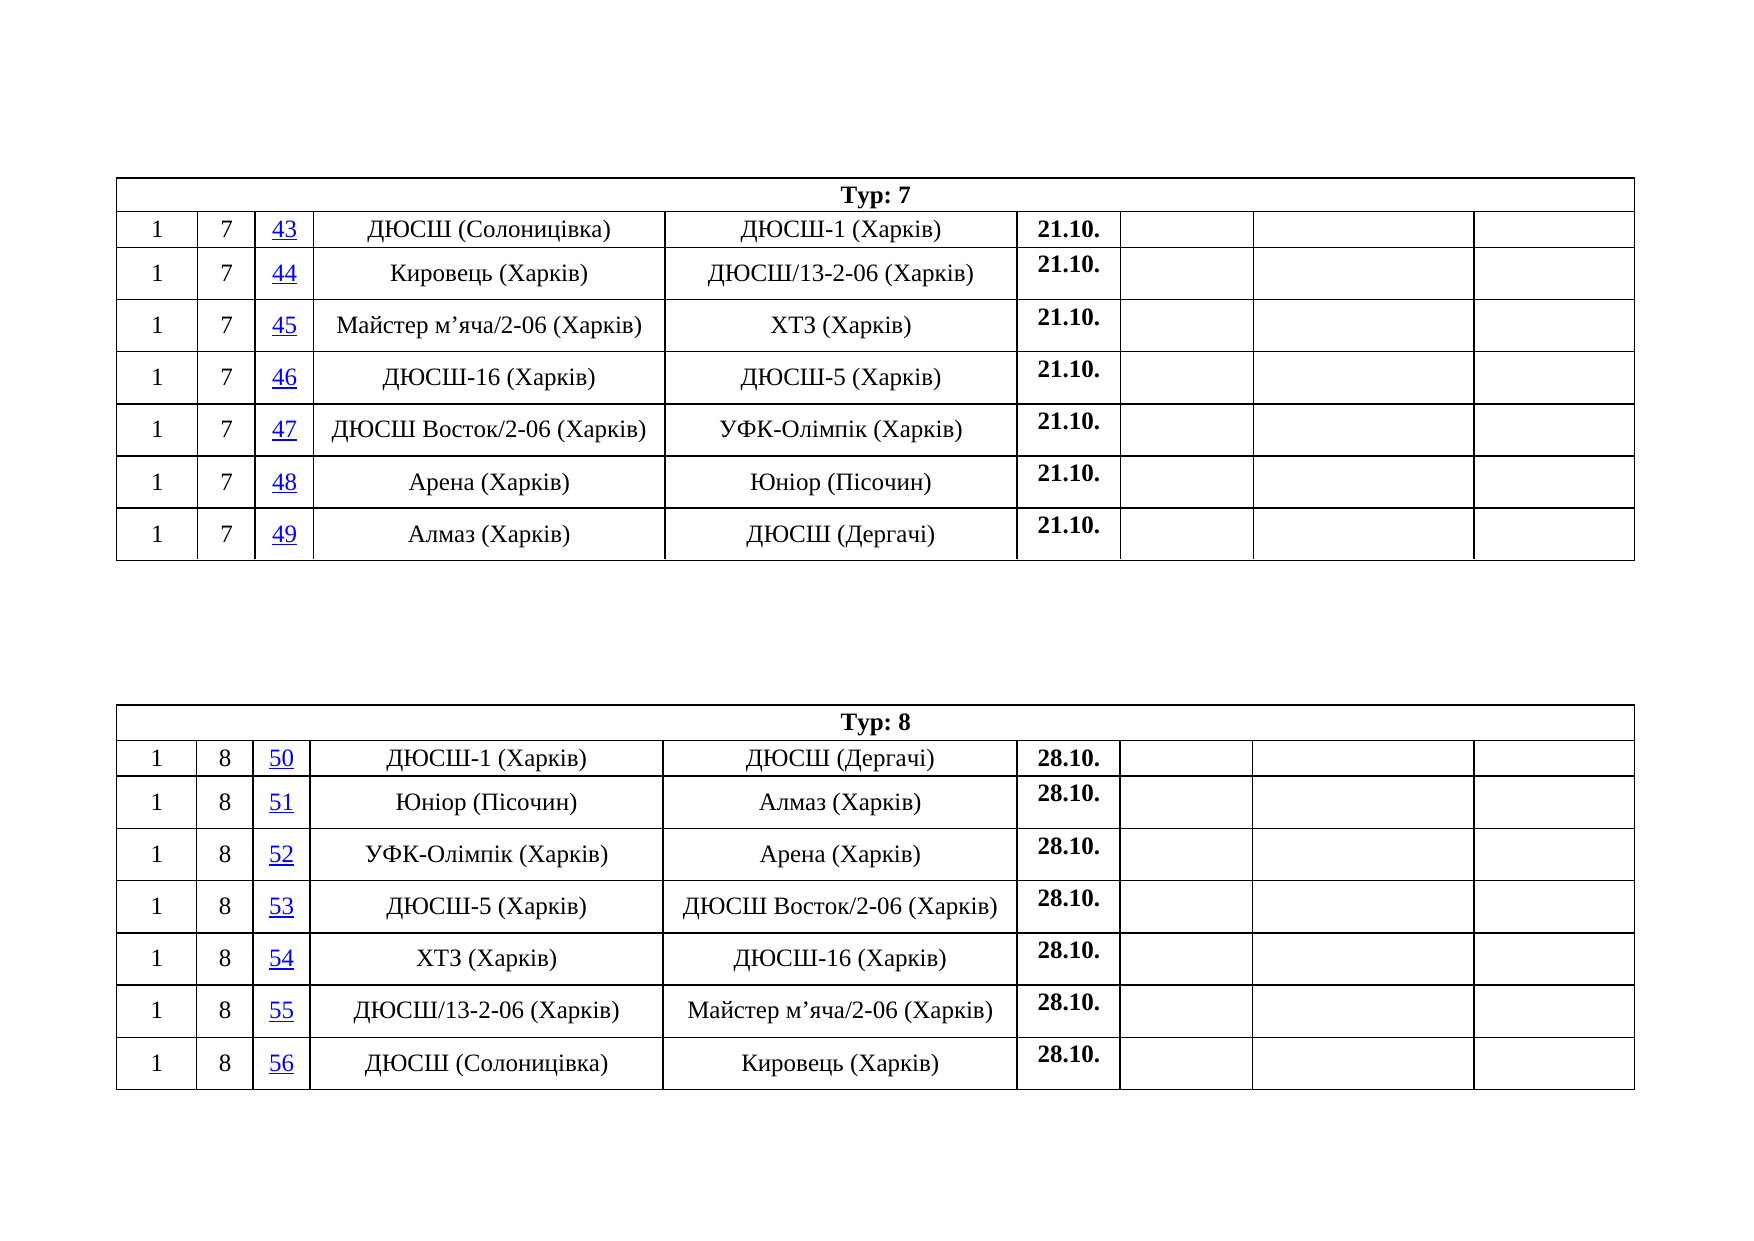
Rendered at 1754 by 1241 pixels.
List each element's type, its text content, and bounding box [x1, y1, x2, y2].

table_cell [1121, 881, 1252, 932]
table_cell 21.10. [1018, 405, 1120, 455]
table_cell 1 [117, 352, 197, 403]
table_cell Майстер м’яча/2-06 (Харків) [664, 986, 1016, 1036]
table_cell ДЮСШ-5 (Харків) [311, 881, 662, 932]
table_cell ДЮСШ Восток/2-06 (Харків) [314, 405, 664, 455]
table_cell 55 [254, 986, 309, 1036]
table_cell [1475, 881, 1634, 932]
table_cell 28.10. [1018, 829, 1119, 880]
table_cell [1475, 457, 1634, 507]
table_cell 53 [254, 881, 309, 932]
table_cell УФК-Олімпік (Харків) [311, 829, 662, 880]
table_header Тур: 7 [117, 179, 1634, 211]
table_cell [1121, 405, 1253, 455]
table_cell [1121, 300, 1253, 351]
table_cell Майстер м’яча/2-06 (Харків) [314, 300, 664, 351]
table_cell [1121, 986, 1252, 1036]
table_cell 28.10. [1018, 1038, 1119, 1088]
table_cell Арена (Харків) [314, 457, 664, 507]
table_cell [1475, 1038, 1634, 1088]
table_cell [1475, 829, 1634, 880]
table_cell 43 [256, 212, 313, 246]
table_cell 8 [197, 1038, 252, 1088]
table_cell ДЮСШ/13-2-06 (Харків) [311, 986, 662, 1036]
table_cell 52 [254, 829, 309, 880]
table_cell 50 [254, 741, 309, 775]
table_cell 8 [197, 829, 252, 880]
table_cell [1121, 829, 1252, 880]
table_cell 1 [117, 741, 196, 775]
table_cell 1 [117, 934, 196, 984]
table_header Тур: 8 [117, 706, 1634, 740]
table_cell ДЮСШ-5 (Харків) [666, 352, 1016, 403]
table_cell 1 [117, 457, 197, 507]
table_cell 28.10. [1018, 881, 1119, 932]
table_cell 1 [117, 777, 196, 828]
table_cell [1475, 934, 1634, 984]
table_cell [1253, 829, 1473, 880]
table_cell 21.10. [1018, 300, 1120, 351]
table_cell 47 [256, 405, 313, 455]
table_cell [1253, 741, 1473, 775]
table_cell [1254, 405, 1473, 455]
table_cell [1475, 212, 1634, 246]
table_cell 7 [198, 300, 254, 351]
table_cell 1 [117, 881, 196, 932]
table_cell Юніор (Пісочин) [666, 457, 1016, 507]
table_cell Алмаз (Харків) [664, 777, 1016, 828]
table_cell [1121, 777, 1252, 828]
table_cell 21.10. [1018, 509, 1120, 559]
table_cell [1121, 248, 1253, 298]
table_cell [1475, 509, 1634, 559]
table_cell 49 [256, 509, 313, 559]
table_cell 1 [117, 829, 196, 880]
table_cell 7 [198, 405, 254, 455]
table_cell [1121, 457, 1253, 507]
table_cell [1475, 741, 1634, 775]
table_cell 45 [256, 300, 313, 351]
table_cell 21.10. [1018, 212, 1120, 246]
table_cell [1254, 248, 1473, 298]
table_cell 8 [197, 934, 252, 984]
table_cell [1254, 212, 1473, 246]
table_cell ДЮСШ (Солоницівка) [314, 212, 664, 246]
table_cell ДЮСШ Восток/2-06 (Харків) [664, 881, 1016, 932]
table_cell 51 [254, 777, 309, 828]
table_cell 21.10. [1018, 248, 1120, 298]
table_cell ДЮСШ-1 (Харків) [666, 212, 1016, 246]
table_cell 1 [117, 405, 197, 455]
table_cell ДЮСШ/13-2-06 (Харків) [666, 248, 1016, 298]
table_cell Юніор (Пісочин) [311, 777, 662, 828]
table_cell [1254, 352, 1473, 403]
table_cell 28.10. [1018, 741, 1119, 775]
table_cell ДЮСШ (Дергачі) [664, 741, 1016, 775]
table_cell 46 [256, 352, 313, 403]
table_cell ХТЗ (Харків) [666, 300, 1016, 351]
table_cell 7 [198, 248, 254, 298]
table_cell [1121, 212, 1253, 246]
table_cell 1 [117, 509, 197, 559]
table_cell ДЮСШ (Солоницівка) [311, 1038, 662, 1088]
table_cell [1254, 300, 1473, 351]
table_cell [1475, 405, 1634, 455]
table_cell [1475, 300, 1634, 351]
table_cell 21.10. [1018, 457, 1120, 507]
table_cell 1 [117, 1038, 196, 1088]
table_cell 54 [254, 934, 309, 984]
table_cell [1475, 352, 1634, 403]
table_cell 8 [197, 881, 252, 932]
table_cell Алмаз (Харків) [314, 509, 664, 559]
table_cell [1121, 934, 1252, 984]
table_cell 7 [198, 352, 254, 403]
table_cell 7 [198, 457, 254, 507]
table_cell ДЮСШ-1 (Харків) [311, 741, 662, 775]
table_cell [1475, 777, 1634, 828]
table_cell 1 [117, 986, 196, 1036]
table_cell [1121, 741, 1252, 775]
table_cell 48 [256, 457, 313, 507]
table_cell 56 [254, 1038, 309, 1088]
table_cell [1254, 509, 1473, 559]
table_cell 21.10. [1018, 352, 1120, 403]
table_cell 44 [256, 248, 313, 298]
table_cell ДЮСШ-16 (Харків) [664, 934, 1016, 984]
table_cell 7 [198, 509, 254, 559]
table_cell [1253, 934, 1473, 984]
table_cell [1121, 509, 1253, 559]
table_cell 1 [117, 212, 197, 246]
table_cell 28.10. [1018, 986, 1119, 1036]
table_cell Кировець (Харків) [664, 1038, 1016, 1088]
table_cell 8 [197, 741, 252, 775]
table_cell ДЮСШ (Дергачі) [666, 509, 1016, 559]
table_cell 1 [117, 248, 197, 298]
table_cell [1253, 881, 1473, 932]
table_cell Арена (Харків) [664, 829, 1016, 880]
table_cell УФК-Олімпік (Харків) [666, 405, 1016, 455]
table_cell 28.10. [1018, 934, 1119, 984]
table_cell [1253, 986, 1473, 1036]
table_cell [1475, 248, 1634, 298]
table_cell [1121, 1038, 1252, 1088]
table_cell [1253, 777, 1473, 828]
table_cell 28.10. [1018, 777, 1119, 828]
table_cell [1475, 986, 1634, 1036]
table_cell 8 [197, 986, 252, 1036]
table_cell [1121, 352, 1253, 403]
table_cell 8 [197, 777, 252, 828]
table_cell ДЮСШ-16 (Харків) [314, 352, 664, 403]
table_cell ХТЗ (Харків) [311, 934, 662, 984]
table_cell 7 [198, 212, 254, 246]
table_cell [1254, 457, 1473, 507]
table_cell Кировець (Харків) [314, 248, 664, 298]
table_cell 1 [117, 300, 197, 351]
table_cell [1253, 1038, 1473, 1088]
